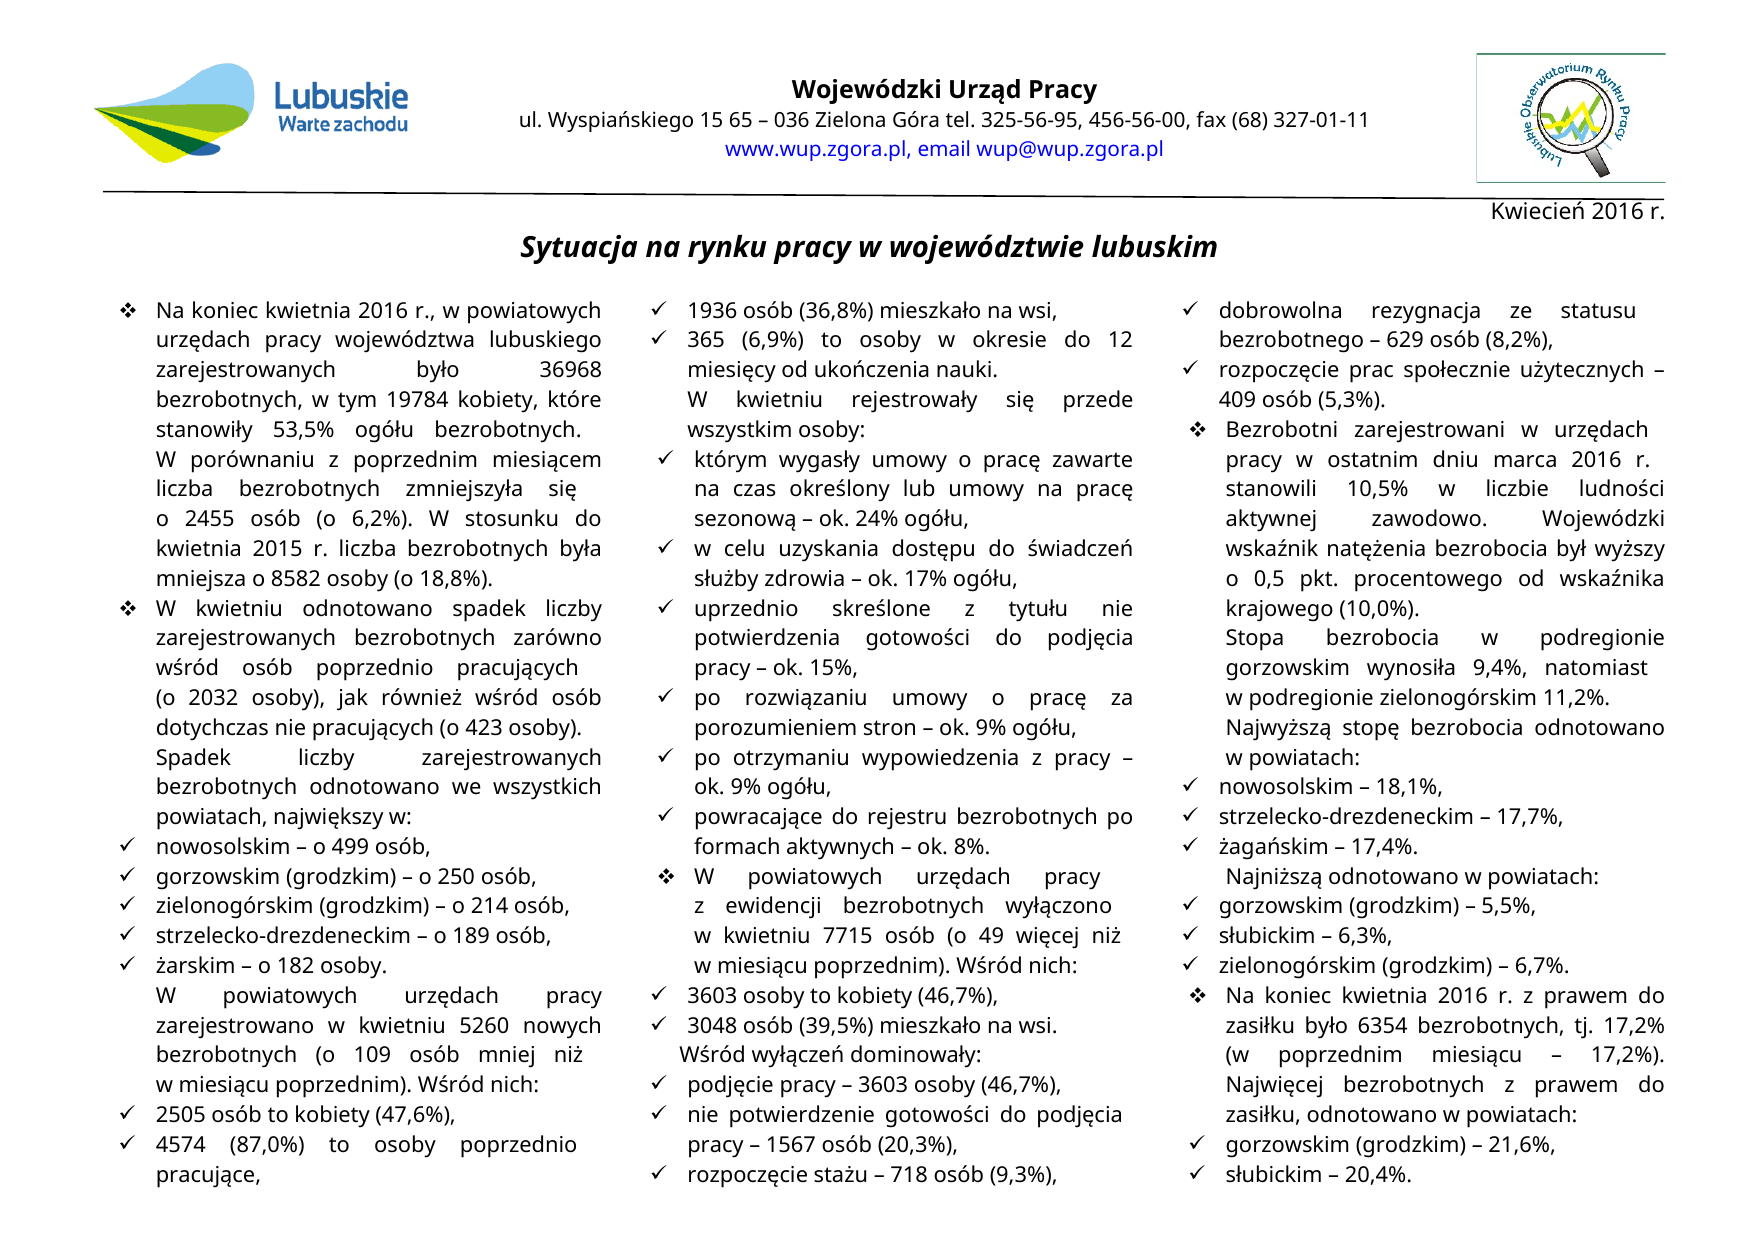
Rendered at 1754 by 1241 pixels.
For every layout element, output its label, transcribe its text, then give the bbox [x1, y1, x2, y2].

list uprzednio skreślone z tytułu nie potwierdzenia gotowości do podjęcia pracy – ok. 15%, [656, 592, 1134, 682]
list którym wygasły umowy o pracę zawarte na czas określony lub umowy na pracę sezonową – ok. 24% ogółu, [656, 443, 1134, 533]
list słubickim – 20,4%. [1188, 1158, 1665, 1188]
list strzelecko-drezdeneckim – 17,7%, [1181, 801, 1665, 831]
list po otrzymaniu wypowiedzenia z pracy – ok. 9% ogółu, [656, 741, 1134, 801]
list żagańskim – 17,4%. [1181, 831, 1665, 861]
list dobrowolna rezygnacja ze statusu bezrobotnego – 629 osób (8,2%), [1181, 294, 1665, 354]
text W powiatowych urzędach pracy zarejestrowano w kwietniu 5260 nowych bezrobotnych (o 109 osób mniej niż w miesiącu poprzednim). Wśród nich: [156, 980, 602, 1099]
list Na koniec kwietnia 2016 r., w powiatowych urzędach pracy województwa lubuskiego zarejestrowanych było 36968 bezrobotnych, w tym 19784 kobiety, które stanowiły 53,5% ogółu bezrobotnych. W porównaniu z poprzednim miesiącem liczba bezrobotnych zmniejszyła się o 2455 osób (o 6,2%). W stosunku do kwietnia 2015 r. liczba bezrobotnych była mniejsza o 8582 osoby (o 18,8%). [118, 294, 602, 592]
list w celu uzyskania dostępu do świadczeń służby zdrowia – ok. 17% ogółu, [656, 533, 1134, 592]
list Bezrobotni zarejestrowani w urzędach pracy w ostatnim dniu marca 2016 r. stanowili 10,5% w liczbie ludności aktywnej zawodowo. Wojewódzki wskaźnik natężenia bezrobocia był wyższy o 0,5 pkt. procentowego od wskaźnika krajowego (10,0%). [1188, 414, 1665, 622]
list po rozwiązaniu umowy o pracę za porozumieniem stron – ok. 9% ogółu, [656, 682, 1134, 741]
picture [1475, 53, 1666, 181]
list 3603 osoby to kobiety (46,7%), [649, 980, 1134, 1009]
list gorzowskim (grodzkim) – 5,5%, [1181, 890, 1665, 920]
picture [70, 42, 445, 180]
text W kwietniu rejestrowały się przede wszystkim osoby: [687, 384, 1134, 443]
list gorzowskim (grodzkim) – 21,6%, [1188, 1129, 1665, 1158]
text Stopa bezrobocia w podregionie gorzowskim wynosiła 9,4%, natomiast w podregionie zielonogórskim 11,2%. [1225, 622, 1665, 712]
list gorzowskim (grodzkim) – o 250 osób, [118, 861, 602, 890]
text Najniższą odnotowano w powiatach: [1181, 861, 1665, 890]
text Kwiecień 2016 r. [118, 70, 1665, 198]
list zielonogórskim (grodzkim) – o 214 osób, [118, 890, 602, 920]
list 3048 osób (39,5%) mieszkało na wsi. [649, 1009, 1134, 1039]
list podjęcie pracy – 3603 osoby (46,7%), [649, 1069, 1134, 1099]
list 1936 osób (36,8%) mieszkało na wsi, [649, 294, 1134, 324]
list powracające do rejestru bezrobotnych po formach aktywnych – ok. 8%. [656, 801, 1134, 861]
subtitle Sytuacja na rynku pracy w województwie lubuskim [428, 226, 1314, 266]
list nie potwierdzenie gotowości do podjęcia pracy – 1567 osób (20,3%), [649, 1099, 1134, 1158]
list 2505 osób to kobiety (47,6%), [118, 1099, 602, 1129]
text Najwyższą stopę bezrobocia odnotowano w powiatach: [1225, 712, 1665, 771]
list nowosolskim – o 499 osób, [118, 831, 602, 861]
list 4574 (87,0%) to osoby poprzednio pracujące, [118, 1129, 602, 1188]
list nowosolskim – 18,1%, [1181, 771, 1665, 801]
text Kwiecień 2016 r. [118, 193, 1665, 226]
list zielonogórskim (grodzkim) – 6,7%. [1181, 950, 1665, 980]
list W kwietniu odnotowano spadek liczby zarejestrowanych bezrobotnych zarówno wśród osób poprzednio pracujących (o 2032 osoby), jak również wśród osób dotychczas nie pracujących (o 423 osoby). [118, 592, 602, 741]
list Na koniec kwietnia 2016 r. z prawem do zasiłku było 6354 bezrobotnych, tj. 17,2% (w poprzednim miesiącu – 17,2%). Najwięcej bezrobotnych z prawem do zasiłku, odnotowano w powiatach: [1188, 980, 1665, 1129]
text Spadek liczby zarejestrowanych bezrobotnych odnotowano we wszystkich powiatach, największy w: [156, 741, 602, 831]
list rozpoczęcie prac społecznie użytecznych – 409 osób (5,3%). [1181, 354, 1665, 414]
list W powiatowych urzędach pracy z ewidencji bezrobotnych wyłączono w kwietniu 7715 osób (o 49 więcej niż w miesiącu poprzednim). Wśród nich: [656, 861, 1134, 980]
text Wśród wyłączeń dominowały: [649, 1039, 1134, 1069]
list rozpoczęcie stażu – 718 osób (9,3%), [649, 1158, 1134, 1188]
list strzelecko-drezdeneckim – o 189 osób, [118, 920, 602, 950]
list żarskim – o 182 osoby. [118, 950, 602, 980]
list słubickim – 6,3%, [1181, 920, 1665, 950]
list 365 (6,9%) to osoby w okresie do 12 miesięcy od ukończenia nauki. [649, 324, 1134, 384]
